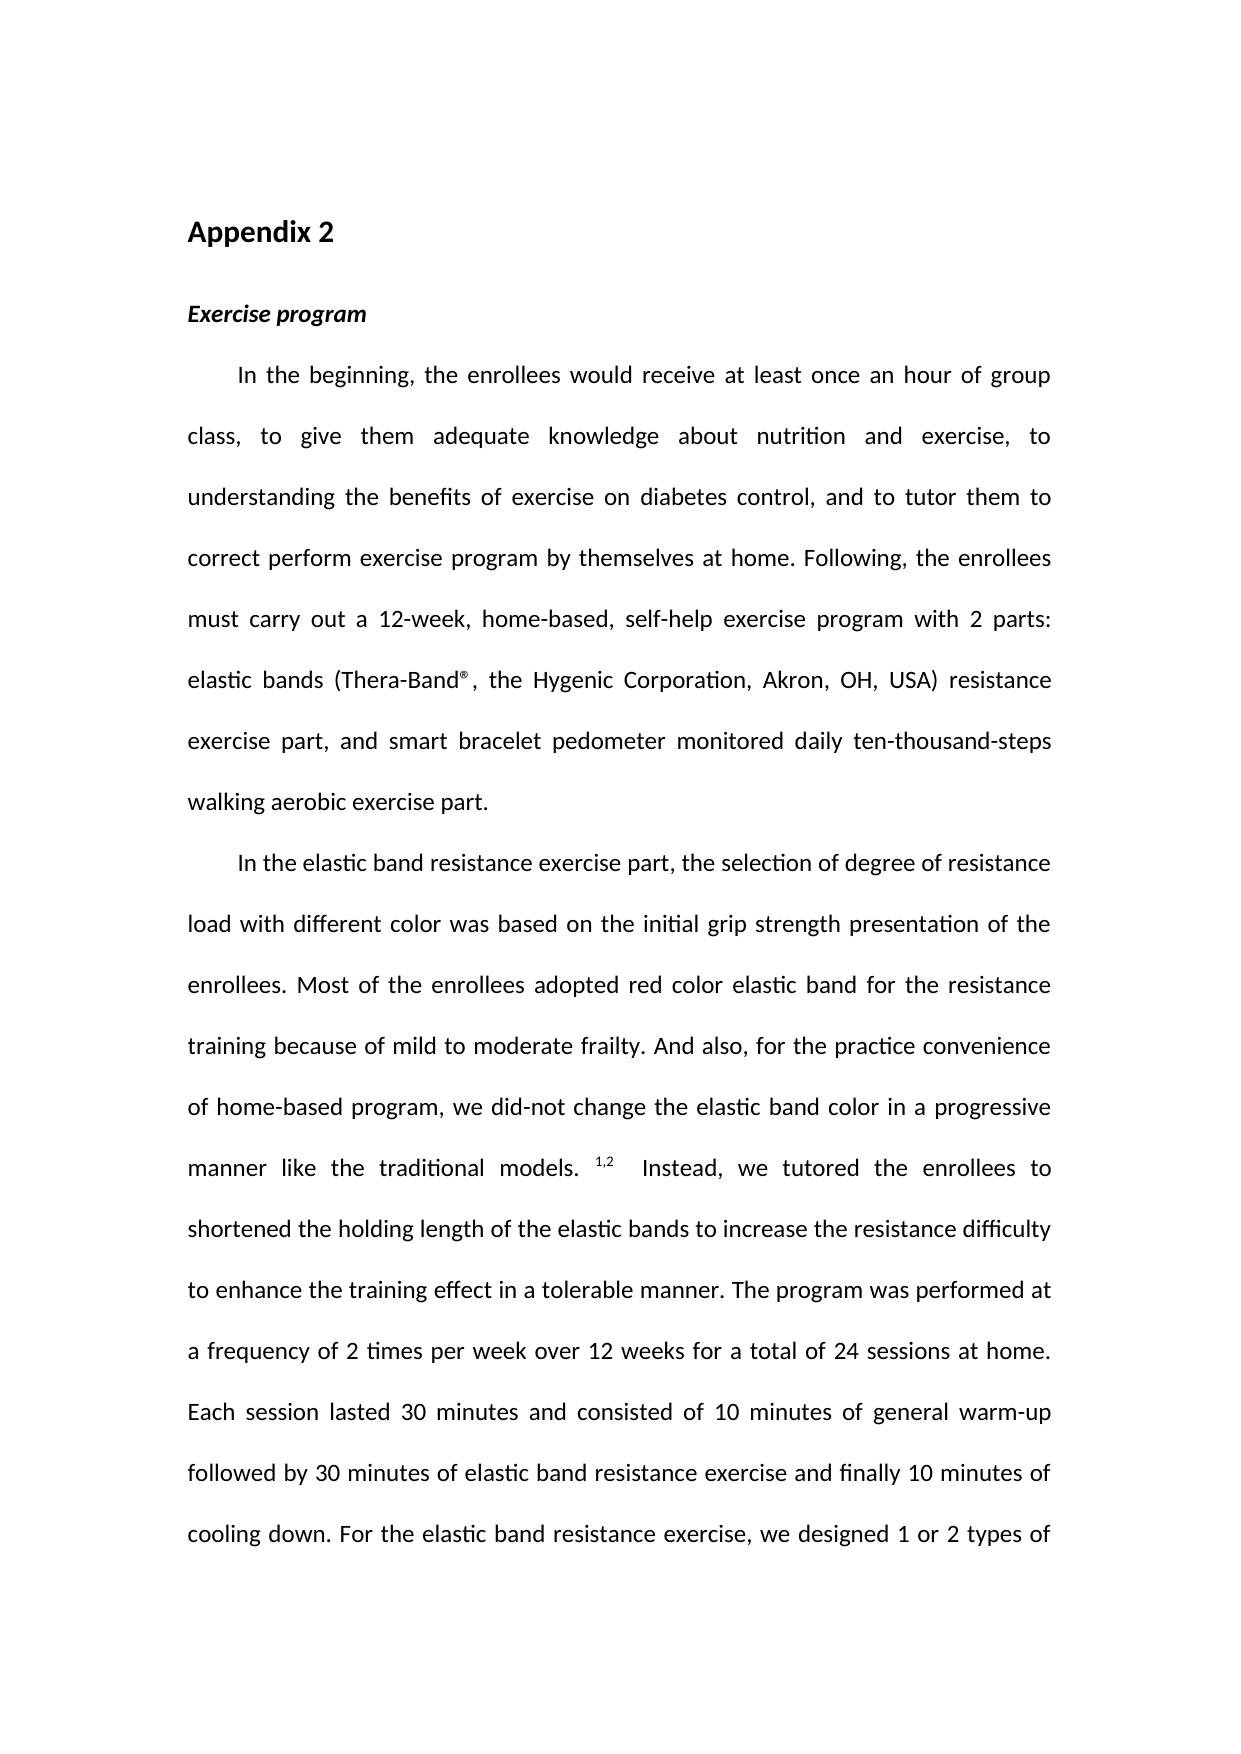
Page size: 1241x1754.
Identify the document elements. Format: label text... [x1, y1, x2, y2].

text In the beginning, the enrollees would receive at least once an hour of group class, to give them adequate knowledge about nutrition and exercise, to understanding the benefits of exercise on diabetes control, and to tutor them to correct perform exercise program by themselves at home. Following, the enrollees must carry out a 12-week, home-based, self-help exercise program with 2 parts: elastic bands (Thera-Band®, the Hygenic Corporation, Akron, OH, USA) resistance exercise part, and smart bracelet pedometer monitored daily ten-thousand-steps walking aerobic exercise part. [187, 359, 1053, 817]
text Appendix 2 [187, 194, 1053, 269]
text Exercise program [187, 298, 1053, 328]
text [187, 847, 1053, 1549]
